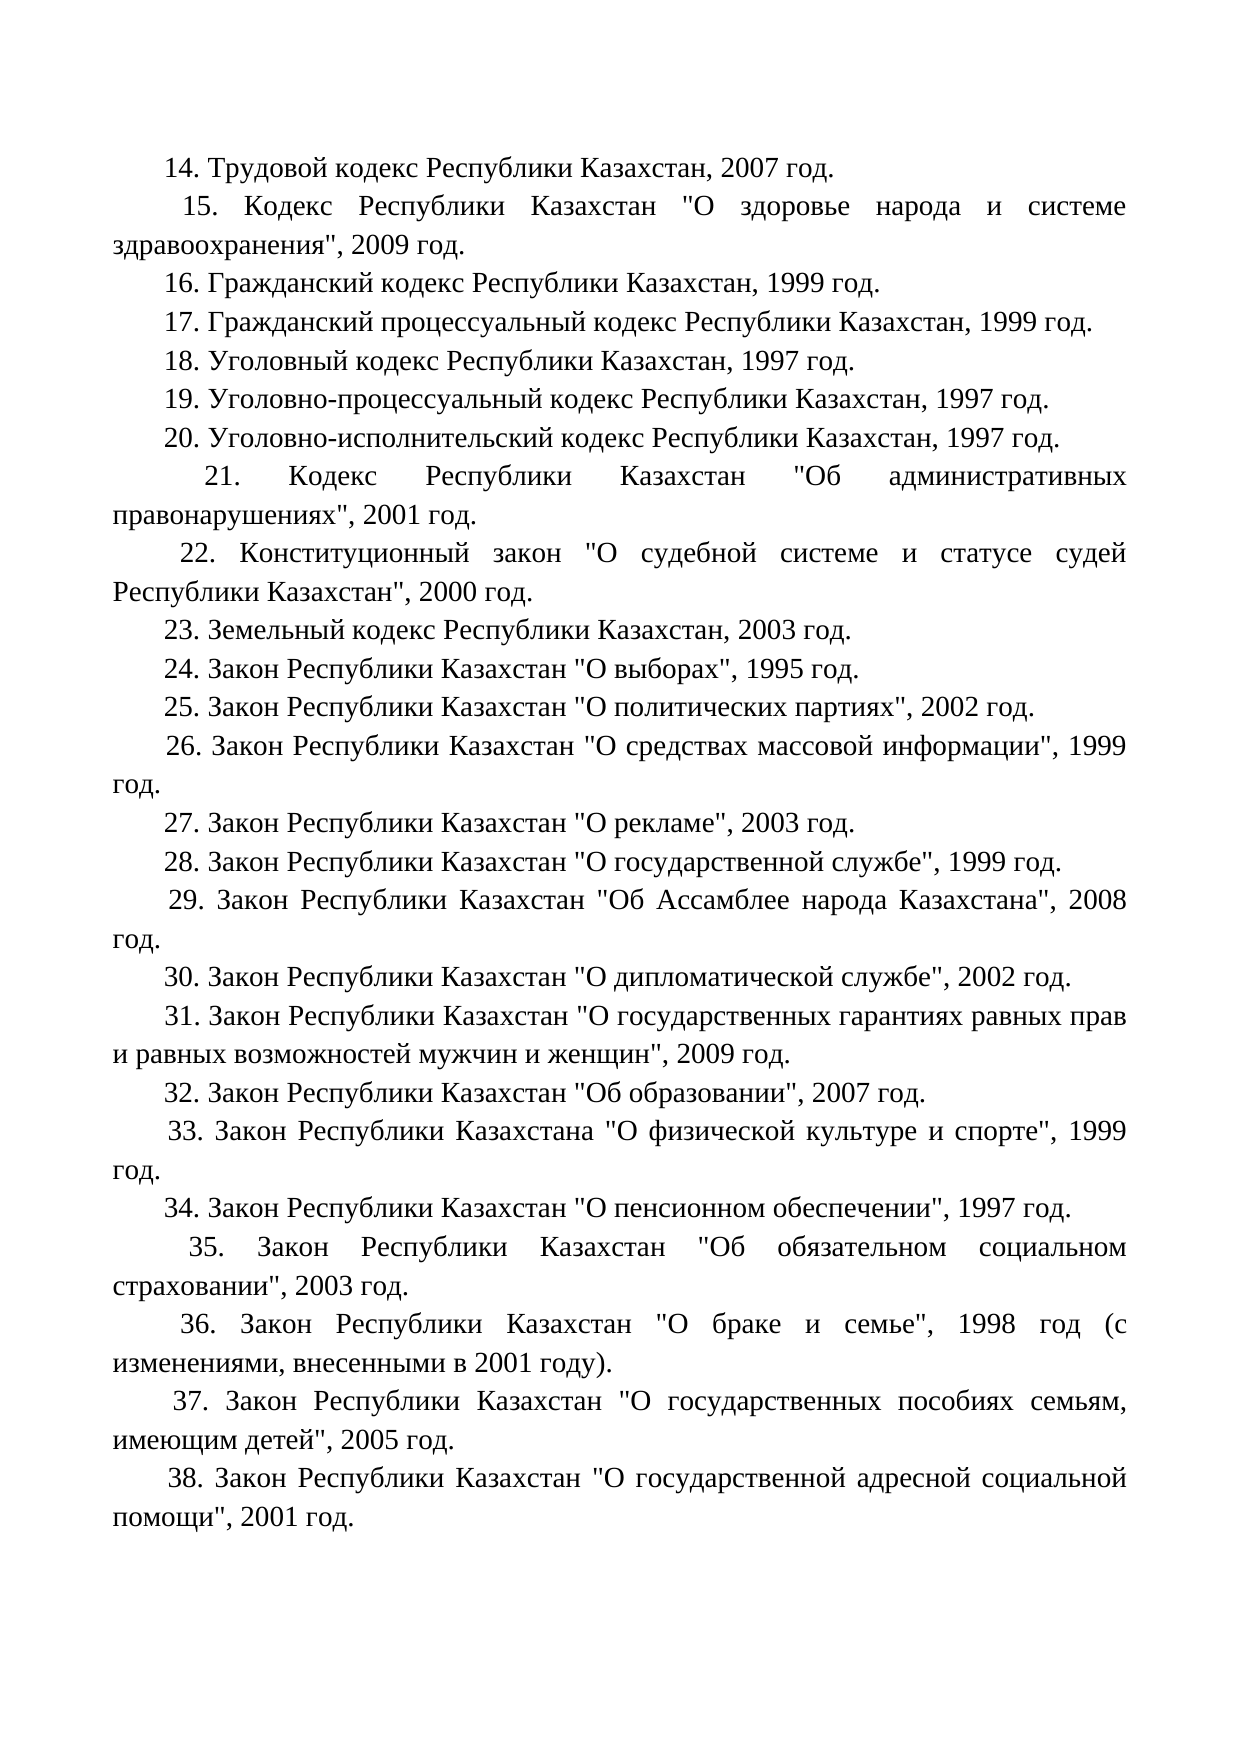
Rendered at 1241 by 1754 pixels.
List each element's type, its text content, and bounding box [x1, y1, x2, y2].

text 25. Закон Республики Казахстан "О политических партиях", 2002 год. [112, 689, 1128, 723]
text 36. Закон Республики Казахстан "О браке и семье", 1998 год (с изменениями, внесенными в 2001 году). [112, 1306, 1128, 1378]
text 26. Закон Республики Казахстан "О средствах массовой информации", 1999 год. [112, 728, 1128, 800]
text 30. Закон Республики Казахстан "О дипломатической службе", 2002 год. [112, 959, 1128, 993]
text 18. Уголовный кодекс Республики Казахстан, 1997 год. [112, 343, 1128, 376]
text 27. Закон Республики Казахстан "О рекламе", 2003 год. [112, 805, 1128, 839]
text 35. Закон Республики Казахстан "Об обязательном социальном страховании", 2003 год. [112, 1229, 1128, 1301]
text 20. Уголовно-исполнительский кодекс Республики Казахстан, 1997 год. [112, 420, 1128, 453]
text 28. Закон Республики Казахстан "О государственной службе", 1999 год. [112, 844, 1128, 877]
text 37. Закон Республики Казахстан "О государственных пособиях семьям, имеющим детей", 2005 год. [112, 1383, 1128, 1455]
text 29. Закон Республики Казахстан "Об Ассамблее народа Казахстана", 2008 год. [112, 882, 1128, 954]
text 38. Закон Республики Казахстан "О государственной адресной социальной помощи", 2001 год. [112, 1460, 1128, 1532]
text 24. Закон Республики Казахстан "О выборах", 1995 год. [112, 651, 1128, 684]
text 19. Уголовно-процессуальный кодекс Республики Казахстан, 1997 год. [112, 381, 1128, 415]
text 14. Трудовой кодекс Республики Казахстан, 2007 год. [112, 150, 1128, 183]
text 33. Закон Республики Казахстана "О физической культуре и спорте", 1999 год. [112, 1113, 1128, 1186]
text 34. Закон Республики Казахстан "О пенсионном обеспечении", 1997 год. [112, 1191, 1128, 1224]
text 23. Земельный кодекс Республики Казахстан, 2003 год. [112, 612, 1128, 646]
text 31. Закон Республики Казахстан "О государственных гарантиях равных прав и равных возможностей мужчин и женщин", 2009 год. [112, 998, 1128, 1070]
text 22. Конституционный закон "О судебной системе и статусе судей Республики Казахстан", 2000 год. [112, 535, 1128, 607]
text 16. Гражданский кодекс Республики Казахстан, 1999 год. [112, 266, 1128, 299]
text 21. Кодекс Республики Казахстан "Об административных правонарушениях", 2001 год. [112, 458, 1128, 530]
text 15. Кодекс Республики Казахстан "О здоровье народа и системе здравоохранения", 2009 год. [112, 188, 1128, 261]
text 17. Гражданский процессуальный кодекс Республики Казахстан, 1999 год. [112, 304, 1128, 338]
text 32. Закон Республики Казахстан "Об образовании", 2007 год. [112, 1075, 1128, 1108]
